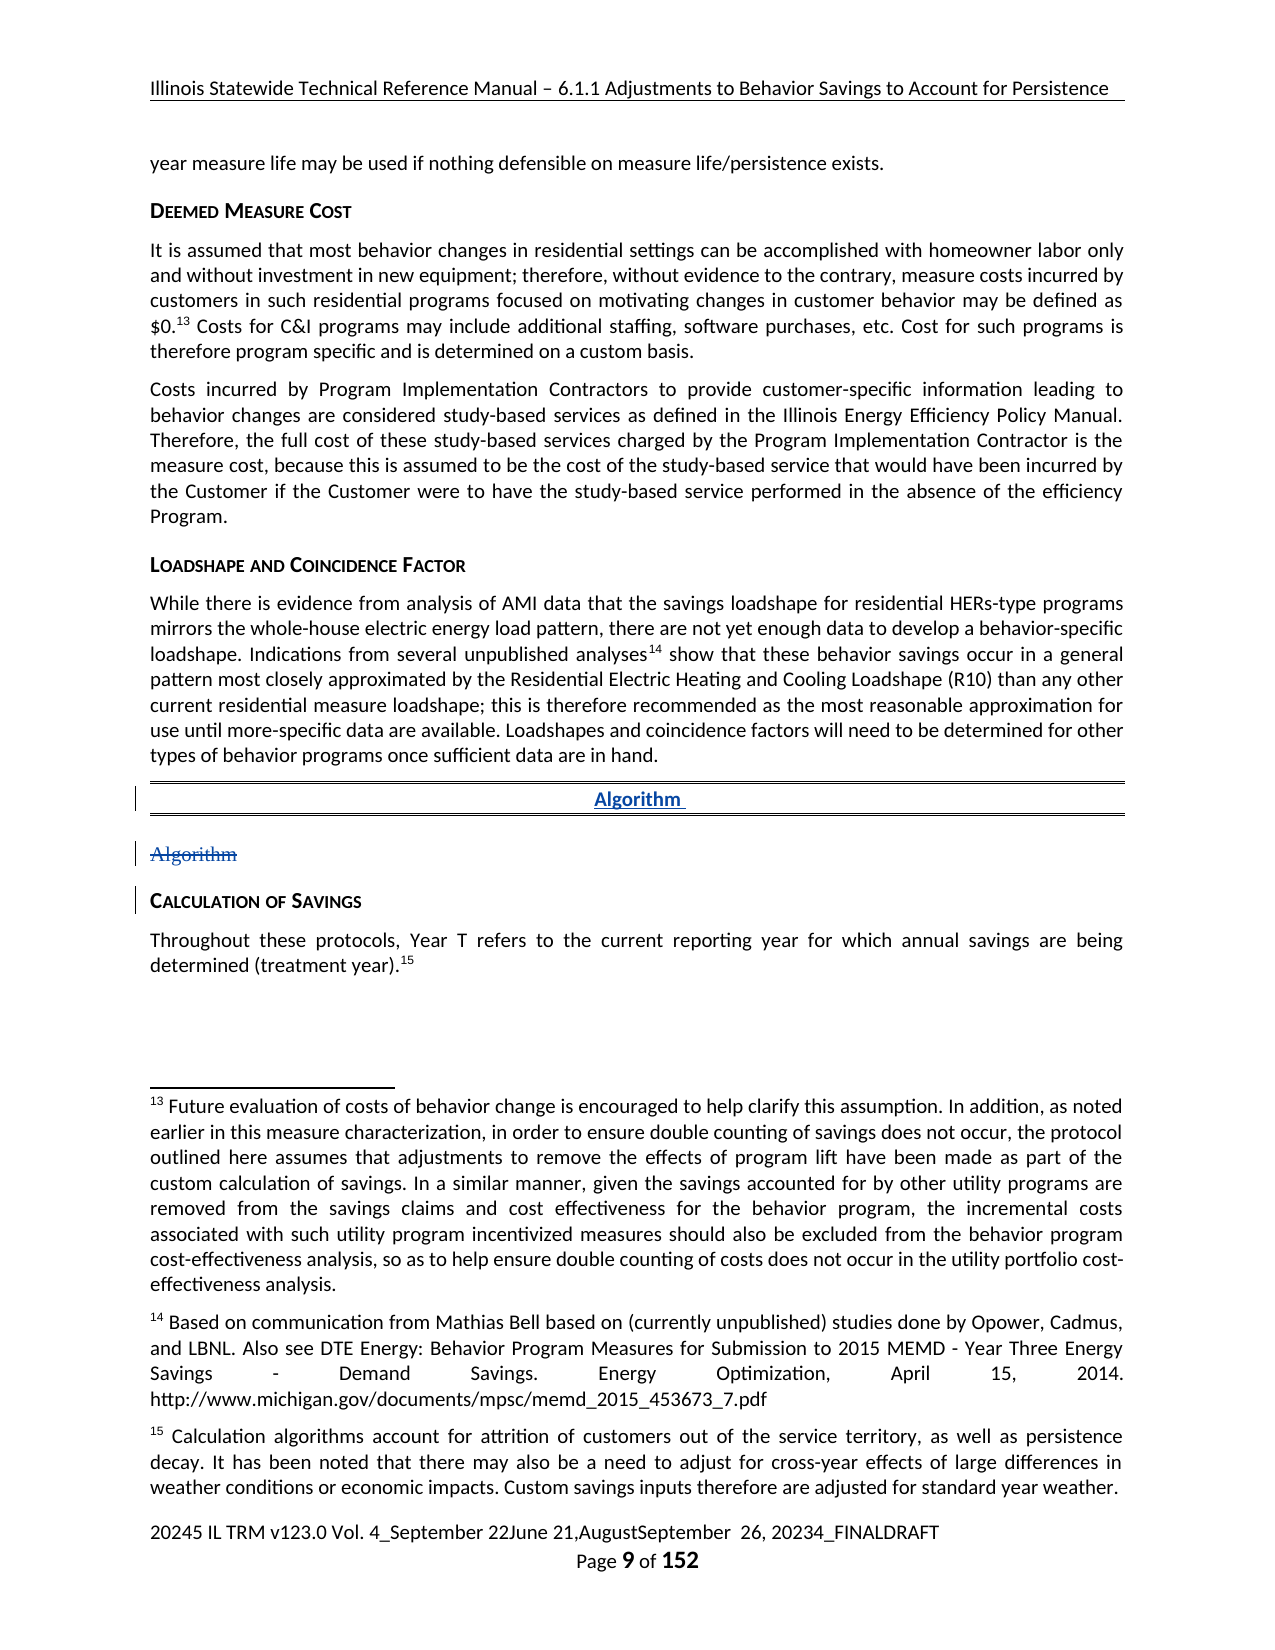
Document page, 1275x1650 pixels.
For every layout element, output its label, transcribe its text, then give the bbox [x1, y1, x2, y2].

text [150, 150, 1125, 175]
text Throughout these protocols, Year T refers to the current reporting year for which annual savings are being determined (treatment year). [150, 927, 1125, 978]
subtitle Loadshape and Coincidence Factor [150, 550, 1125, 578]
text It is assumed that most behavior changes in residential settings can be accomplished with homeowner labor only and without investment in new equipment; therefore, without evidence to the contrary, measure costs incurred by customers in such residential programs focused on motivating changes in customer behavior may be defined as $0. Costs for C&I programs may include additional staffing, software purchases, etc. Cost for such programs is therefore program specific and is determined on a custom basis. [150, 237, 1125, 364]
subtitle Deemed Measure Cost [150, 196, 1125, 224]
text Costs incurred by Program Implementation Contractors to provide customer-specific information leading to behavior changes are considered study-based services as defined in the Illinois Energy Efficiency Policy Manual. Therefore, the full cost of these study-based services charged by the Program Implementation Contractor is the measure cost, because this is assumed to be the cost of the study-based service that would have been incurred by the Customer if the Customer were to have the study-based service performed in the absence of the efficiency Program. [150, 376, 1125, 529]
text While there is evidence from analysis of AMI data that the savings loadshape for residential HERs-type programs mirrors the whole-house electric energy load pattern, there are not yet enough data to develop a behavior-specific loadshape. Indications from several unpublished analyses show that these behavior savings occur in a general pattern most closely approximated by the Residential Electric Heating and Cooling Loadshape (R10) than any other current residential measure loadshape; this is therefore recommended as the most reasonable approximation for use until more-specific data are available. Loadshapes and coincidence factors will need to be determined for other types of behavior programs once sufficient data are in hand. [150, 590, 1125, 768]
subtitle Calculation of Savings [150, 886, 1125, 914]
